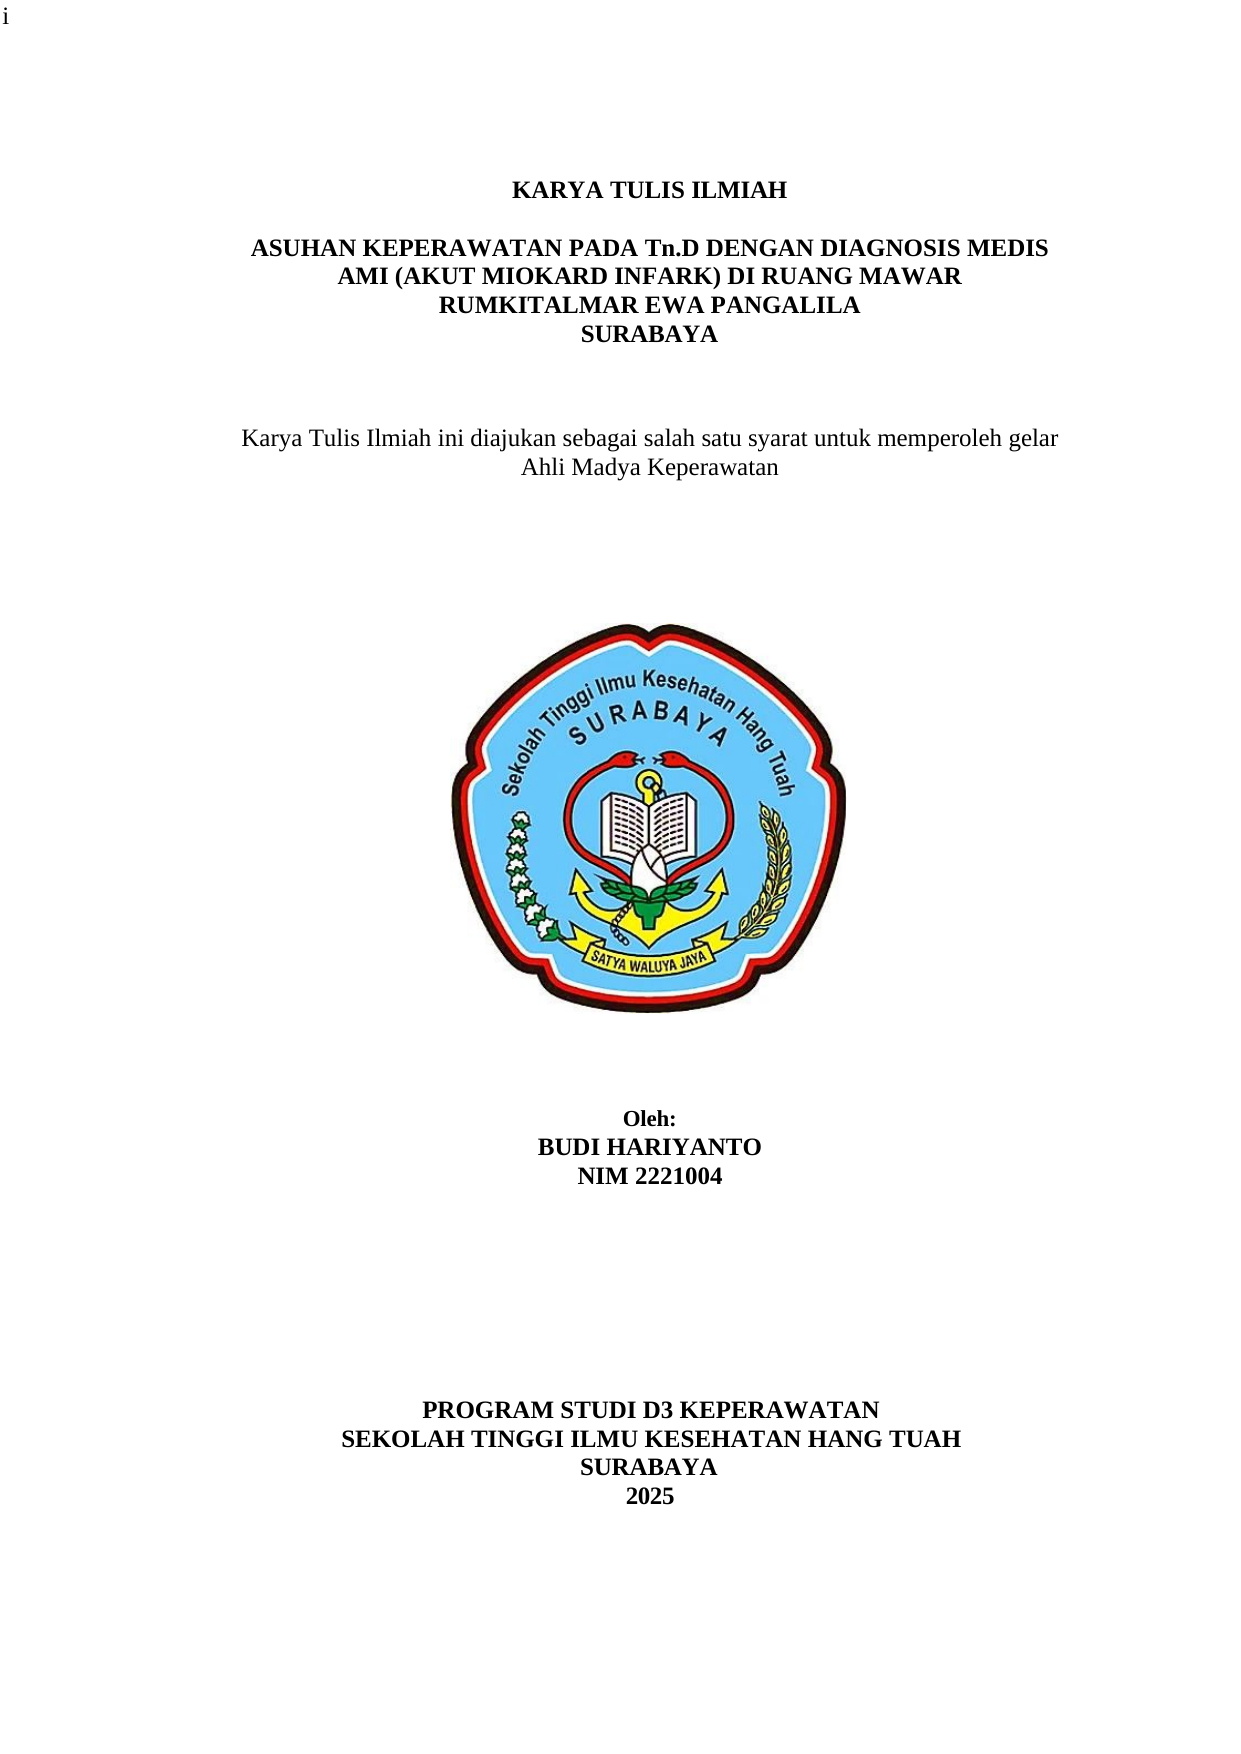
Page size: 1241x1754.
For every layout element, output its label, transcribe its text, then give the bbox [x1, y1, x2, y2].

text BUDI HARIYANTO NIM 2221004 [515, 1132, 784, 1189]
subtitle SURABAYA [239, 319, 1059, 348]
text SURABAYA 2025 [580, 1452, 763, 1510]
text PROGRAM STUDI D3 KEPERAWATAN SEKOLAH TINGGI ILMU KESEHATAN HANG TUAH [341, 1395, 1001, 1452]
subtitle KARYA TULIS ILMIAH [239, 175, 1060, 204]
text Karya Tulis Ilmiah ini diajukan sebagai salah satu syarat untuk memperoleh gelar Ahli Madya Keperawatan [239, 423, 1060, 481]
picture [450, 623, 847, 1014]
text Oleh: [239, 1106, 1060, 1132]
text ASUHAN KEPERAWATAN PADA Tn.D DENGAN DIAGNOSIS MEDIS AMI (AKUT MIOKARD INFARK) DI RUANG MAWAR RUMKITALMAR EWA PANGALILA [239, 233, 1060, 319]
